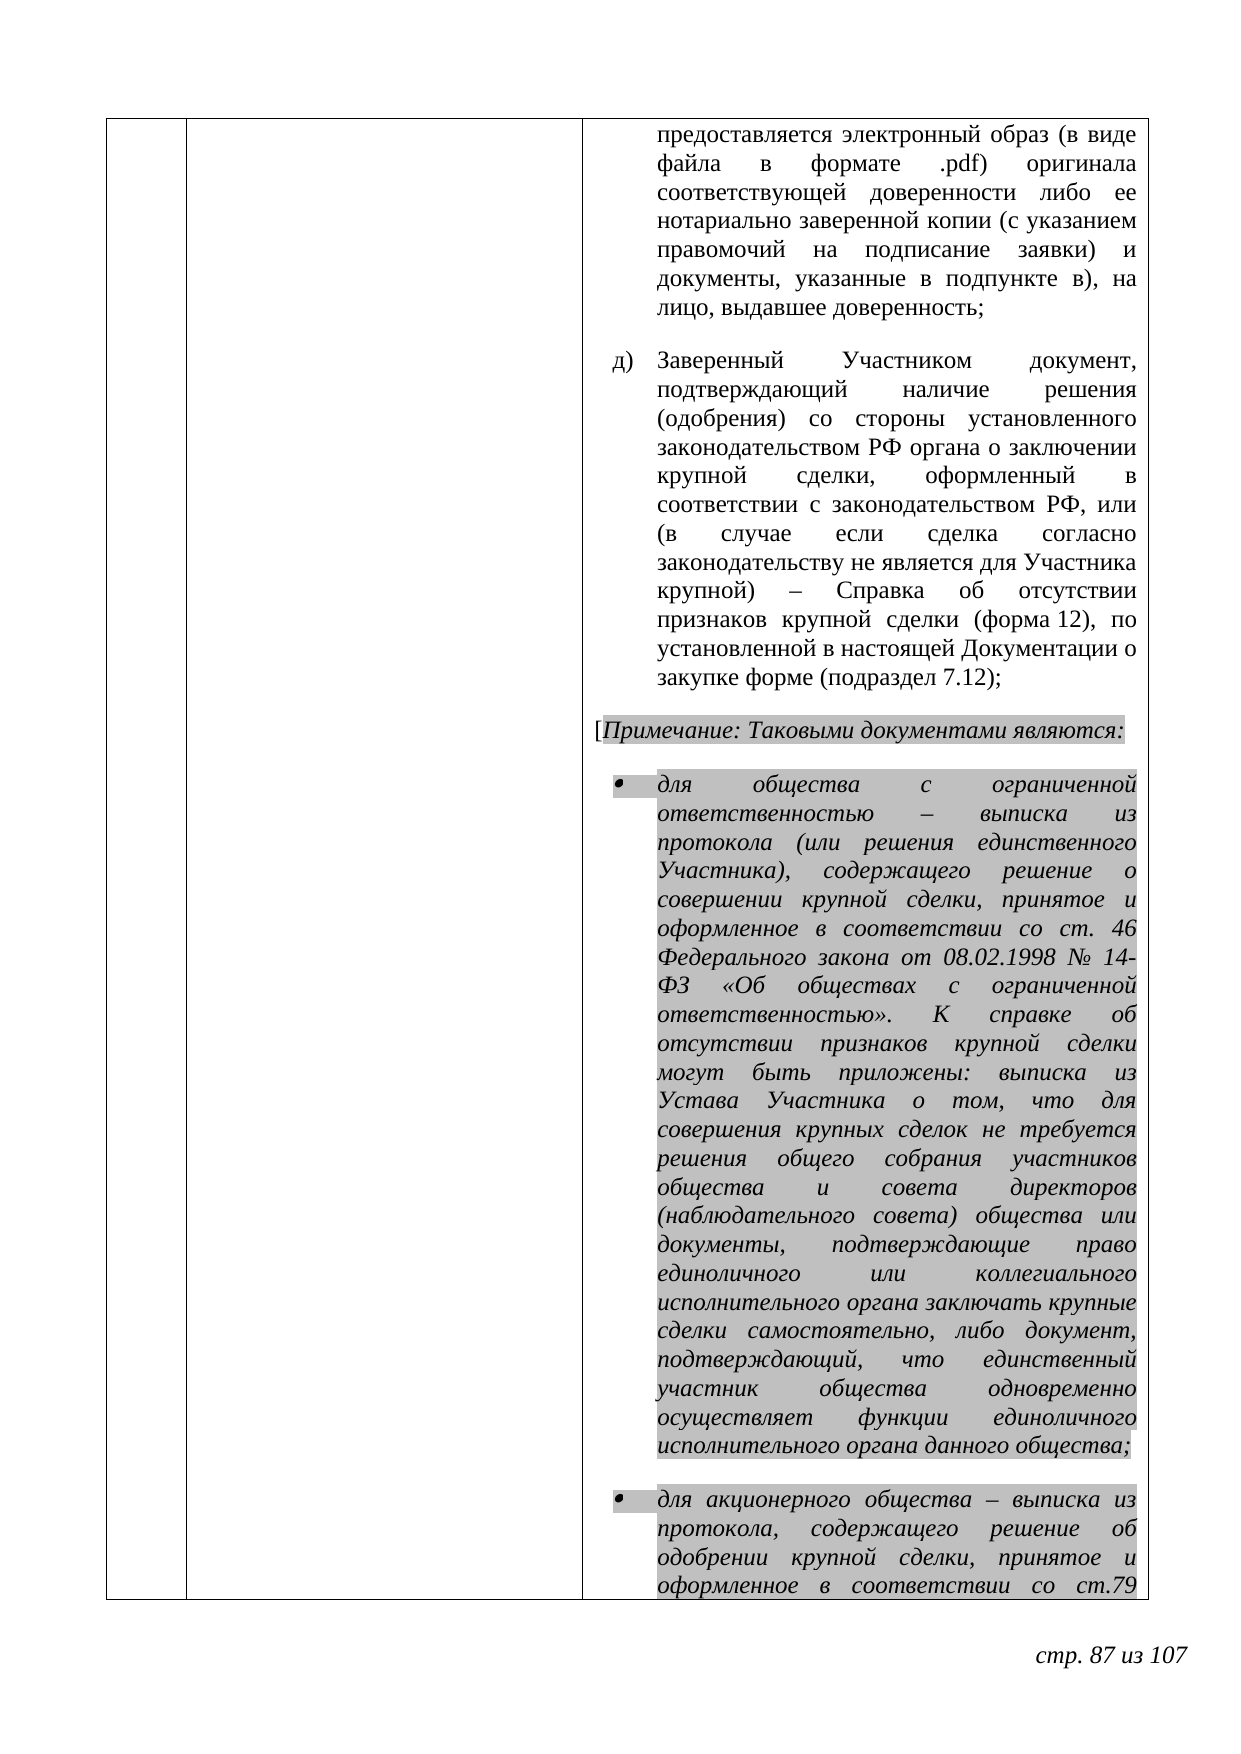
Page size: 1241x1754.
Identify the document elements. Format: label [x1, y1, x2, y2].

table_cell [583, 119, 1148, 1599]
table_cell [107, 119, 186, 1599]
table_cell [187, 119, 582, 1599]
